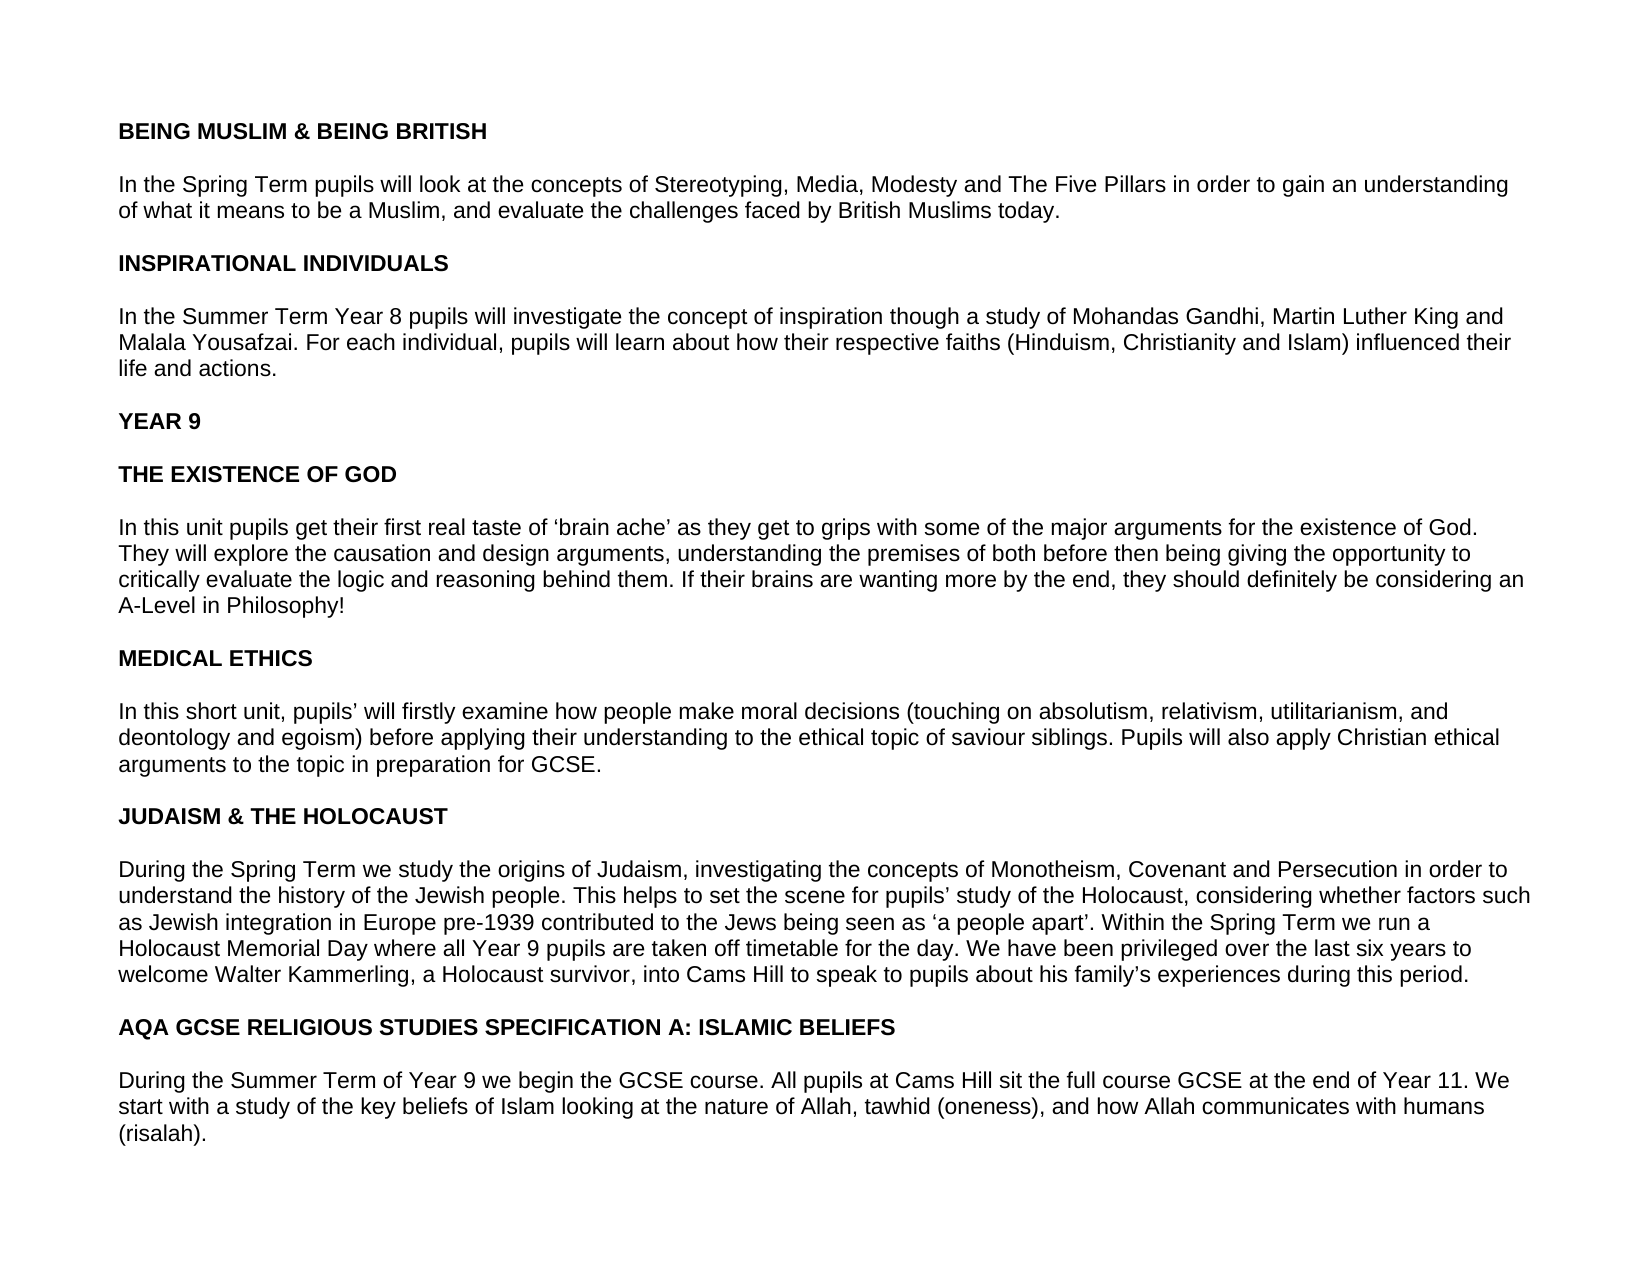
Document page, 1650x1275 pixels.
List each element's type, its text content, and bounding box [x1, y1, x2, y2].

text AQA GCSE RELIGIOUS STUDIES SPECIFICATION A: ISLAMIC BELIEFS [118, 1014, 1532, 1041]
text During the Spring Term we study the origins of Judaism, investigating the concepts of Monotheism, Covenant and Persecution in order to understand the history of the Jewish people. This helps to set the scene for pupils’ study of the Holocaust, considering whether factors such as Jewish integration in Europe pre-1939 contributed to the Jews being seen as ‘a people apart’. Within the Spring Term we run a Holocaust Memorial Day where all Year 9 pupils are taken off timetable for the day. We have been privileged over the last six years to welcome Walter Kammerling, a Holocaust survivor, into Cams Hill to speak to pupils about his family’s experiences during this period. [118, 856, 1532, 988]
text BEING MUSLIM & BEING BRITISH [118, 118, 1532, 144]
text INSPIRATIONAL INDIVIDUALS [118, 250, 1532, 276]
text YEAR 9 [118, 408, 1532, 434]
text MEDICAL ETHICS [118, 645, 1532, 672]
text In the Spring Term pupils will look at the concepts of Stereotyping, Media, Modesty and The Five Pillars in order to gain an understanding of what it means to be a Muslim, and evaluate the challenges faced by British Muslims today. [118, 171, 1532, 223]
text During the Summer Term of Year 9 we begin the GCSE course. All pupils at Cams Hill sit the full course GCSE at the end of Year 11. We start with a study of the key beliefs of Islam looking at the nature of Allah, tawhid (oneness), and how Allah communicates with humans (risalah). [118, 1067, 1532, 1146]
text In the Summer Term Year 8 pupils will investigate the concept of inspiration though a study of Mohandas Gandhi, Martin Luther King and Malala Yousafzai. For each individual, pupils will learn about how their respective faiths (Hinduism, Christianity and Islam) influenced their life and actions. [118, 303, 1532, 382]
text JUDAISM & THE HOLOCAUST [118, 803, 1532, 830]
text THE EXISTENCE OF GOD [118, 461, 1532, 487]
text In this unit pupils get their first real taste of ‘brain ache’ as they get to grips with some of the major arguments for the existence of God. They will explore the causation and design arguments, understanding the premises of both before then being giving the opportunity to critically evaluate the logic and reasoning behind them. If their brains are wanting more by the end, they should definitely be considering an A-Level in Philosophy! [118, 513, 1532, 619]
text In this short unit, pupils’ will firstly examine how people make moral decisions (touching on absolutism, relativism, utilitarianism, and deontology and egoism) before applying their understanding to the ethical topic of saviour siblings. Pupils will also apply Christian ethical arguments to the topic in preparation for GCSE. [118, 698, 1532, 777]
